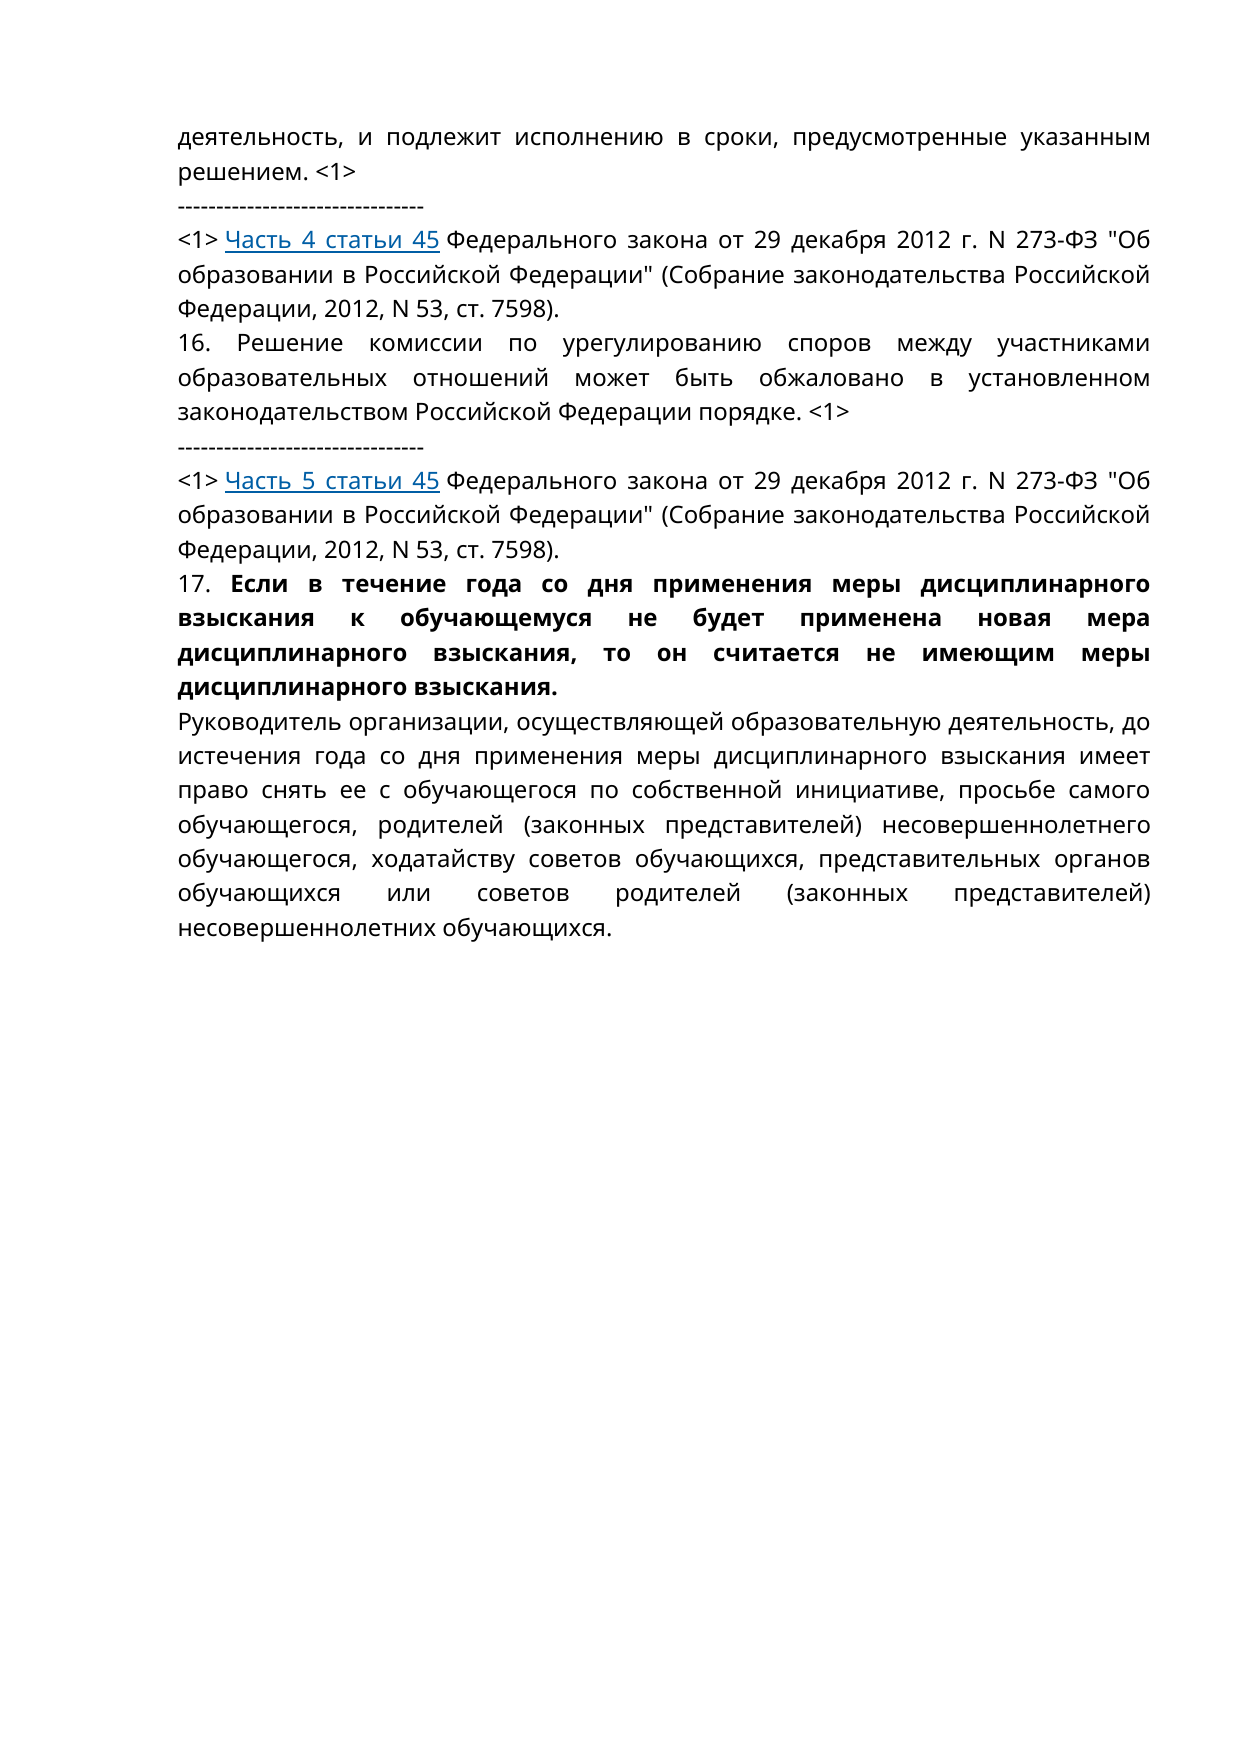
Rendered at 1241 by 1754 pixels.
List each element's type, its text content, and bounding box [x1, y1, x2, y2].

text -------------------------------- [177, 427, 1152, 462]
text 17. Если в течение года со дня применения меры дисциплинарного взыскания к обучающемуся не будет применена новая мера дисциплинарного взыскания, то он считается не имеющим меры дисциплинарного взыскания. [177, 565, 1152, 702]
text <1> Часть 5 статьи 45 Федерального закона от 29 декабря 2012 г. N 273-ФЗ "Об образовании в Российской Федерации" (Собрание законодательства Российской Федерации, 2012, N 53, ст. 7598). [177, 462, 1152, 565]
text <1> Часть 4 статьи 45 Федерального закона от 29 декабря 2012 г. N 273-ФЗ "Об образовании в Российской Федерации" (Собрание законодательства Российской Федерации, 2012, N 53, ст. 7598). [177, 221, 1152, 324]
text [177, 118, 1152, 187]
text Руководитель организации, осуществляющей образовательную деятельность, до истечения года со дня применения меры дисциплинарного взыскания имеет право снять ее с обучающегося по собственной инициативе, просьбе самого обучающегося, родителей (законных представителей) несовершеннолетнего обучающегося, ходатайству советов обучающихся, представительных органов обучающихся или советов родителей (законных представителей) несовершеннолетних обучающихся. [177, 702, 1152, 943]
text 16. Решение комиссии по урегулированию споров между участниками образовательных отношений может быть обжаловано в установленном законодательством Российской Федерации порядке. <1> [177, 324, 1152, 427]
text -------------------------------- [177, 187, 1152, 221]
